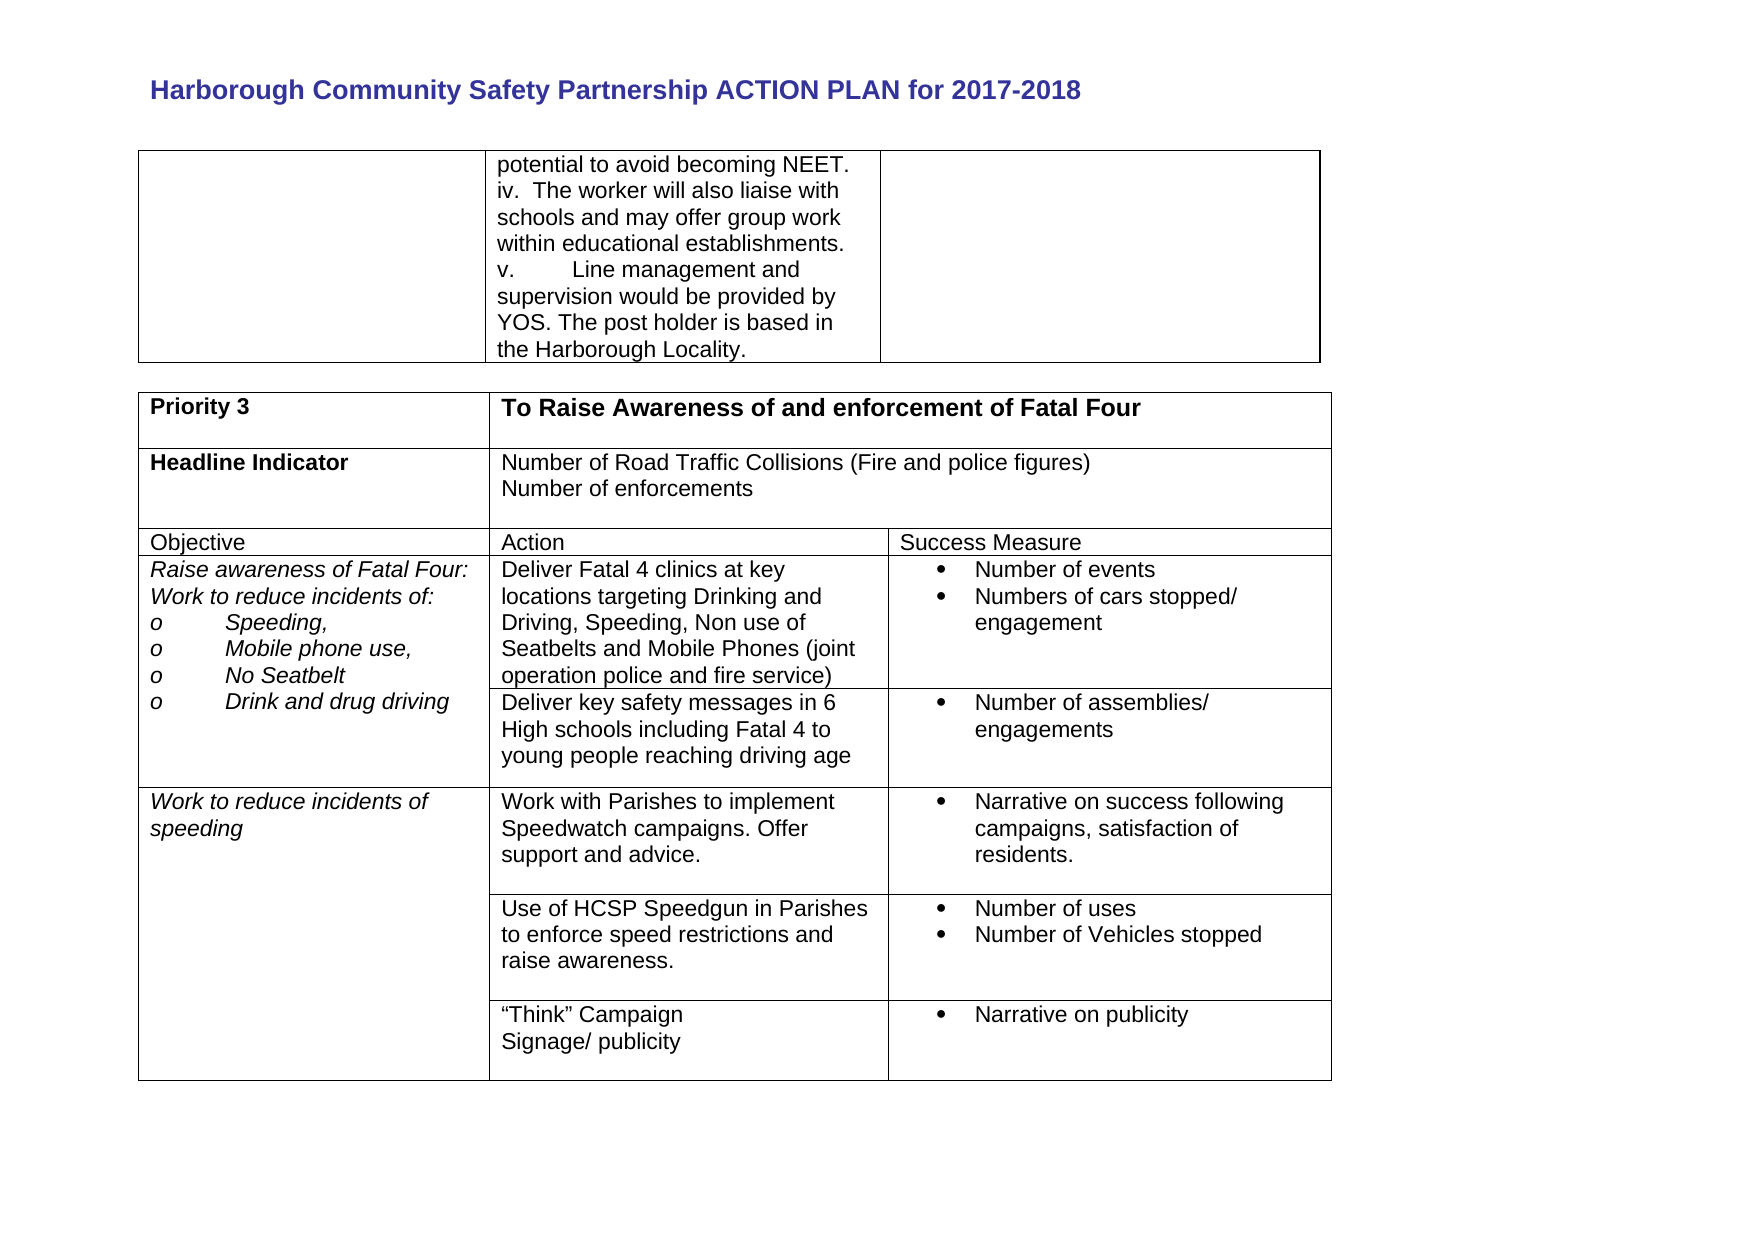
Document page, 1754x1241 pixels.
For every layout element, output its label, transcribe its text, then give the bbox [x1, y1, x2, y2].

table_header Priority 3 [139, 393, 489, 448]
table_cell Headline Indicator [139, 449, 489, 528]
table_cell Deliver key safety messages in 6 High schools including Fatal 4 to young people reaching driving age [490, 689, 888, 787]
table_cell Work with Parishes to implement Speedwatch campaigns. Offer support and advice. [490, 788, 888, 894]
table_cell Success Measure [889, 529, 1331, 555]
table_cell Objective [139, 529, 489, 555]
table_cell Number of uses Number of Vehicles stopped [889, 895, 1331, 1000]
table_cell Work to reduce incidents of speeding [139, 788, 489, 1080]
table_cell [139, 151, 485, 362]
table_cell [881, 151, 1319, 362]
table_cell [486, 151, 880, 362]
table_cell Raise awareness of Fatal Four: Work to reduce incidents of: o Speeding, o Mobile phone use, o No Seatbelt o Drink and drug driving [139, 556, 489, 787]
table_cell Number of assemblies/ engagements [889, 689, 1331, 787]
table_cell Deliver Fatal 4 clinics at key locations targeting Drinking and Driving, Speeding, Non use of Seatbelts and Mobile Phones (joint operation police and fire service) [490, 556, 888, 688]
table_cell “Think” Campaign Signage/ publicity [490, 1001, 888, 1080]
table_cell Narrative on publicity [889, 1001, 1331, 1080]
table_cell Use of HCSP Speedgun in Parishes to enforce speed restrictions and raise awareness. [490, 895, 888, 1000]
table_header To Raise Awareness of and enforcement of Fatal Four [490, 393, 1331, 448]
table_cell Number of events Numbers of cars stopped/ engagement [889, 556, 1331, 688]
table_cell Action [490, 529, 888, 555]
table_cell Number of Road Traffic Collisions (Fire and police figures) Number of enforcements [490, 449, 1331, 528]
table_cell Narrative on success following campaigns, satisfaction of residents. [889, 788, 1331, 894]
